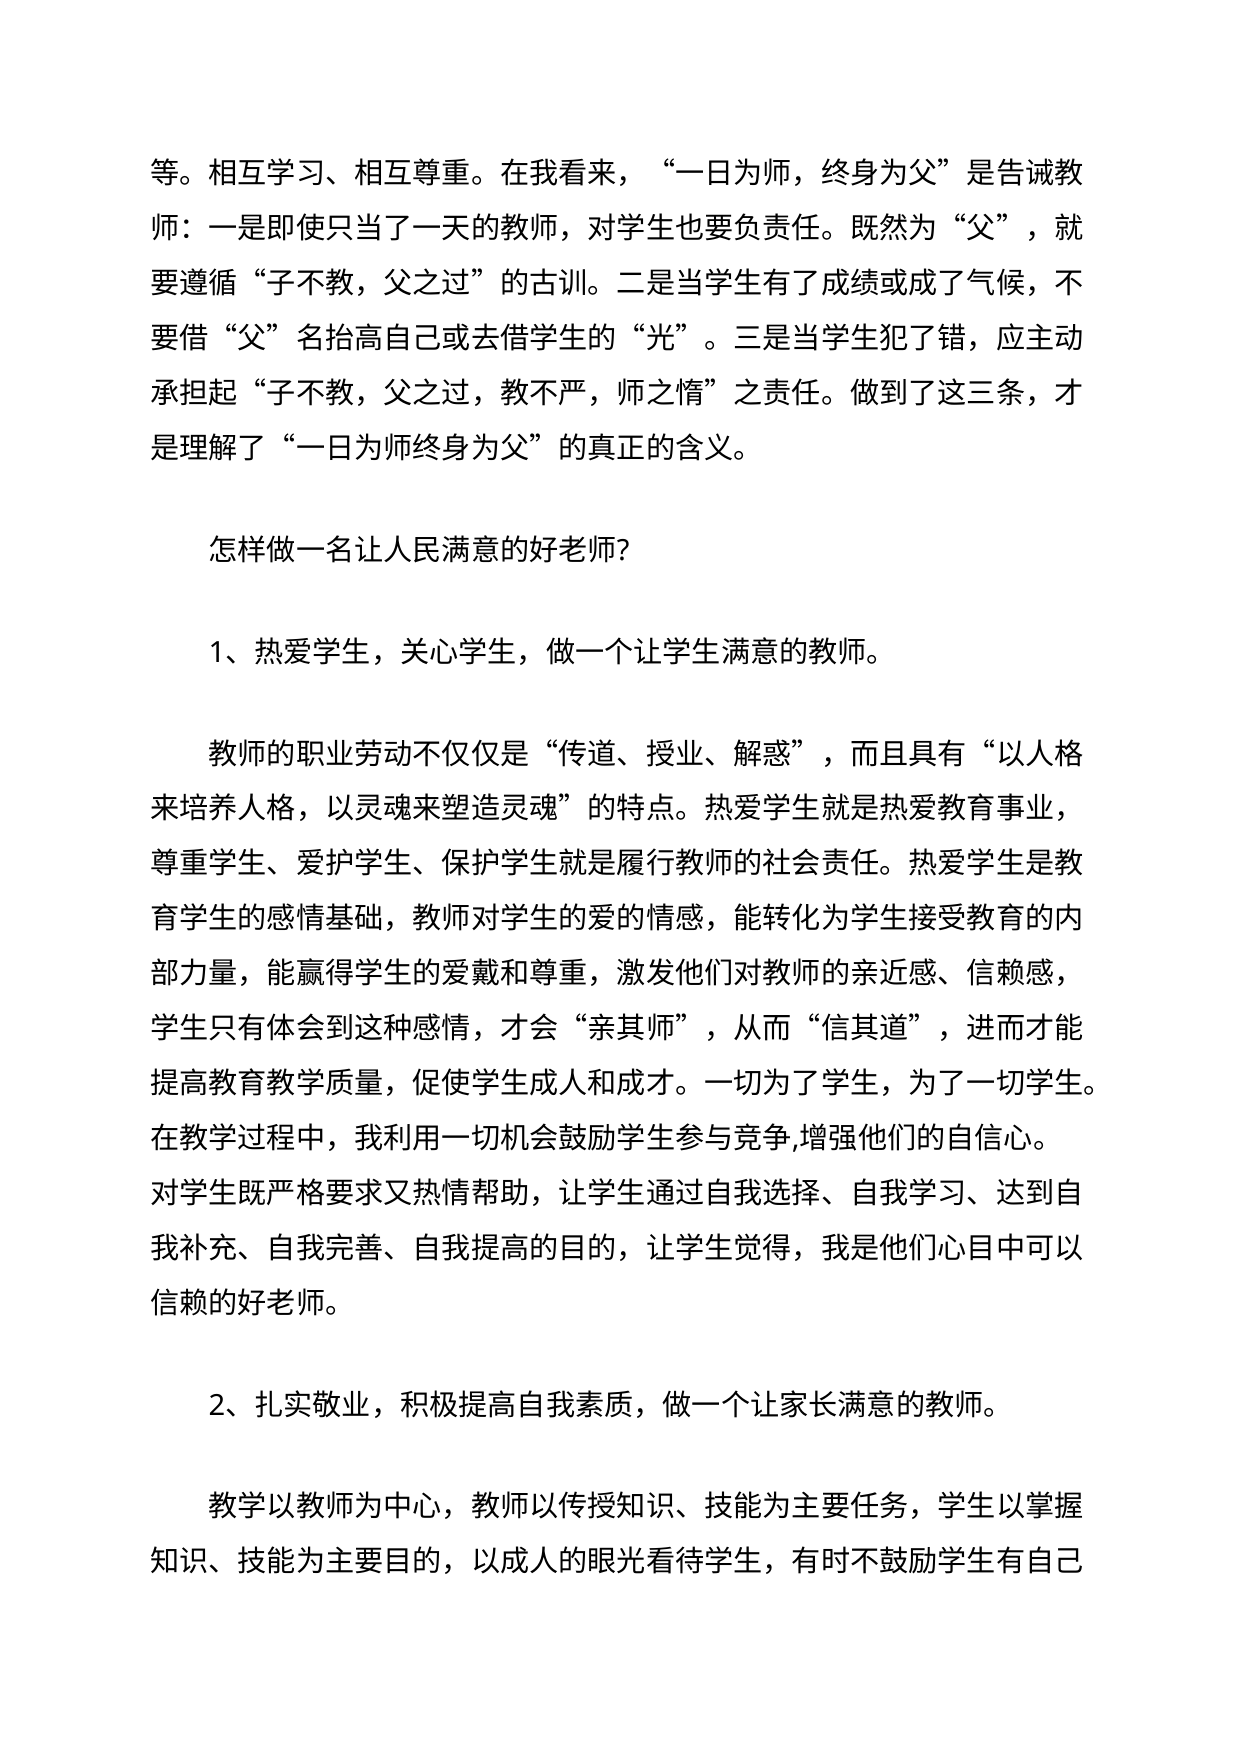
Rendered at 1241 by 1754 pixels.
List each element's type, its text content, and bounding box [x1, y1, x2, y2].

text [150, 1483, 1090, 1580]
text 2、扎实敬业，积极提高自我素质，做一个让家长满意的教师。 [150, 1381, 1090, 1423]
text 怎样做一名让人民满意的好老师? [150, 526, 1090, 569]
text 1、热爱学生，关心学生，做一个让学生满意的教师。 [150, 628, 1090, 671]
text 教师的职业劳动不仅仅是“传道、授业、解惑”，而且具有“以人格来培养人格，以灵魂来塑造灵魂”的特点。热爱学生就是热爱教育事业，尊重学生、爱护学生、保护学生就是履行教师的社会责任。热爱学生是教育学生的感情基础，教师对学生的爱的情感，能转化为学生接受教育的内部力量，能赢得学生的爱戴和尊重，激发他们对教师的亲近感、信赖感，学生只有体会到这种感情，才会“亲其师”，从而“信其道”，进而才能提高教育教学质量，促使学生成人和成才。一切为了学生，为了一切学生。在教学过程中，我利用一切机会鼓励学生参与竞争,增强他们的自信心。对学生既严格要求又热情帮助，让学生通过自我选择、自我学习、达到自我补充、自我完善、自我提高的目的，让学生觉得，我是他们心目中可以信赖的好老师。 [150, 730, 1090, 1322]
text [150, 150, 1090, 467]
